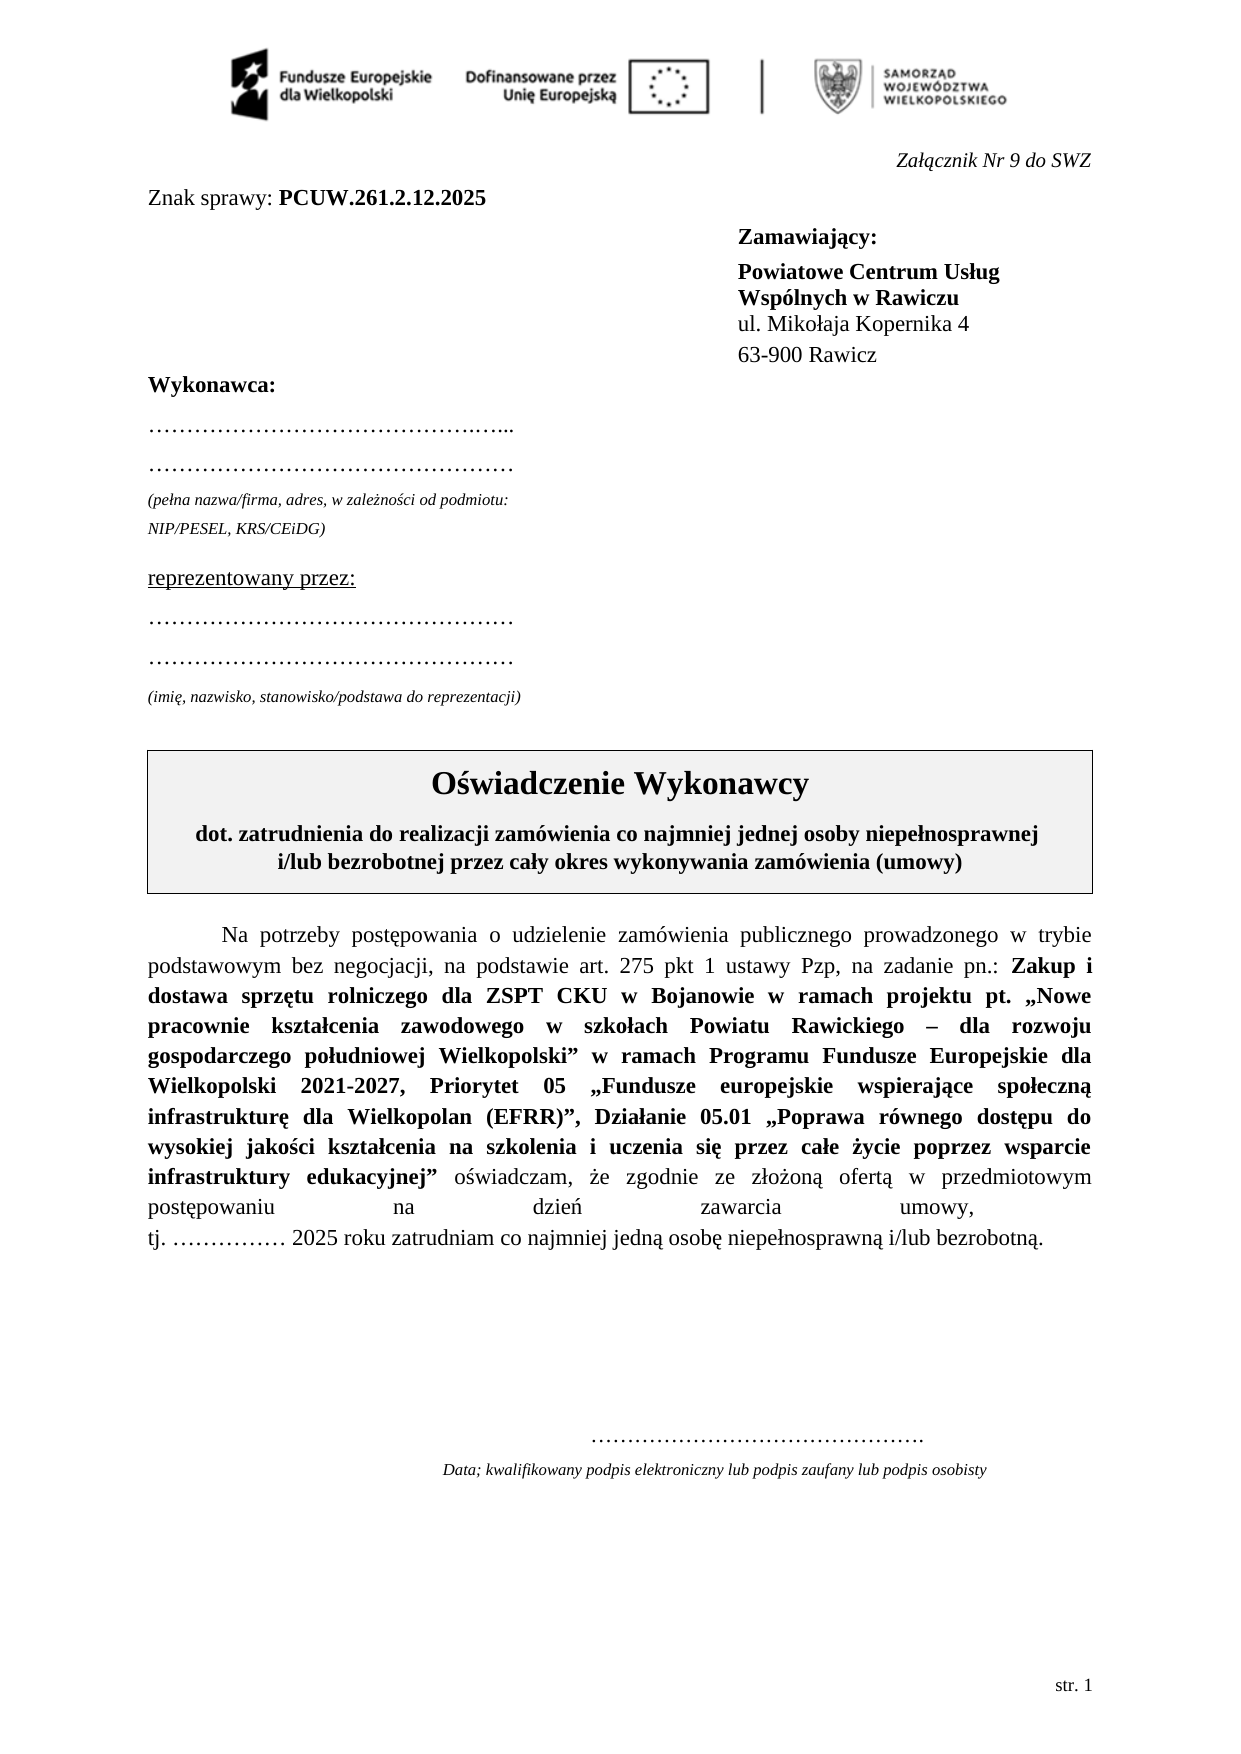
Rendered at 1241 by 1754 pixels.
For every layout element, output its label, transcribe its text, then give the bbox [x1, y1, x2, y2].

text …………………………………….…... [148, 411, 517, 437]
text (pełna nazwa/firma, adres, w zależności od podmiotu: NIP/PESEL, KRS/CEiDG) [148, 490, 517, 538]
text Znak sprawy: PCUW.261.2.12.2025 [148, 184, 1093, 210]
text Na potrzeby postępowania o udzielenie zamówienia publicznego prowadzonego w trybie podstawowym bez negocjacji, na podstawie art. 275 pkt 1 ustawy Pzp, na zadanie pn.: Zakup i dostawa sprzętu rolniczego dla ZSPT CKU w Bojanowie w ramach projektu pt. „Nowe pracownie kształcenia zawodowego w szkołach Powiatu Rawickiego – dla rozwoju gospodarczego południowej Wielkopolski” w ramach Programu Fundusze Europejskie dla Wielkopolski 2021-2027, Priorytet 05 „Fundusze europejskie wspierające społeczną infrastrukturę dla Wielkopolan (EFRR)”, Działanie 05.01 „Poprawa równego dostępu do wysokiej jakości kształcenia na szkolenia i uczenia się przez całe życie poprzez wsparcie infrastruktury edukacyjnej” oświadczam, że zgodnie ze złożoną ofertą w przedmiotowym postępowaniu na dzień zawarcia umowy, tj. …………… 2025 roku zatrudniam co najmniej jedną osobę niepełnosprawną i/lub bezrobotną. [148, 921, 1093, 1250]
text ………………………………………… [148, 603, 517, 630]
text ………………………………………… [148, 450, 517, 477]
text ul. Mikołaja Kopernika 4 [738, 311, 1093, 337]
text ………………………………………… [148, 643, 517, 669]
text Data; kwalifikowany podpis elektroniczny lub podpis zaufany lub podpis osobisty [148, 1459, 1093, 1479]
text Zamawiający: [738, 223, 1093, 249]
text Powiatowe Centrum Usług Wspólnych w Rawiczu [738, 258, 1093, 311]
text reprezentowany przez: [148, 564, 1093, 590]
text ………………………………………. [148, 1422, 1093, 1447]
picture [146, 40, 1092, 134]
text (imię, nazwisko, stanowisko/podstawa do reprezentacji) [148, 687, 532, 706]
text 63-900 Rawicz [738, 341, 1093, 367]
table_header Oświadczenie Wykonawcy dot. zatrudnienia do realizacji zamówienia co najmniej jednej osoby niepełnosprawnej i/lub bezrobotnej przez cały okres wykonywania zamówienia (umowy) [148, 751, 1092, 893]
text Załącznik Nr 9 do SWZ [694, 148, 1093, 172]
text Wykonawca: [148, 371, 1093, 398]
